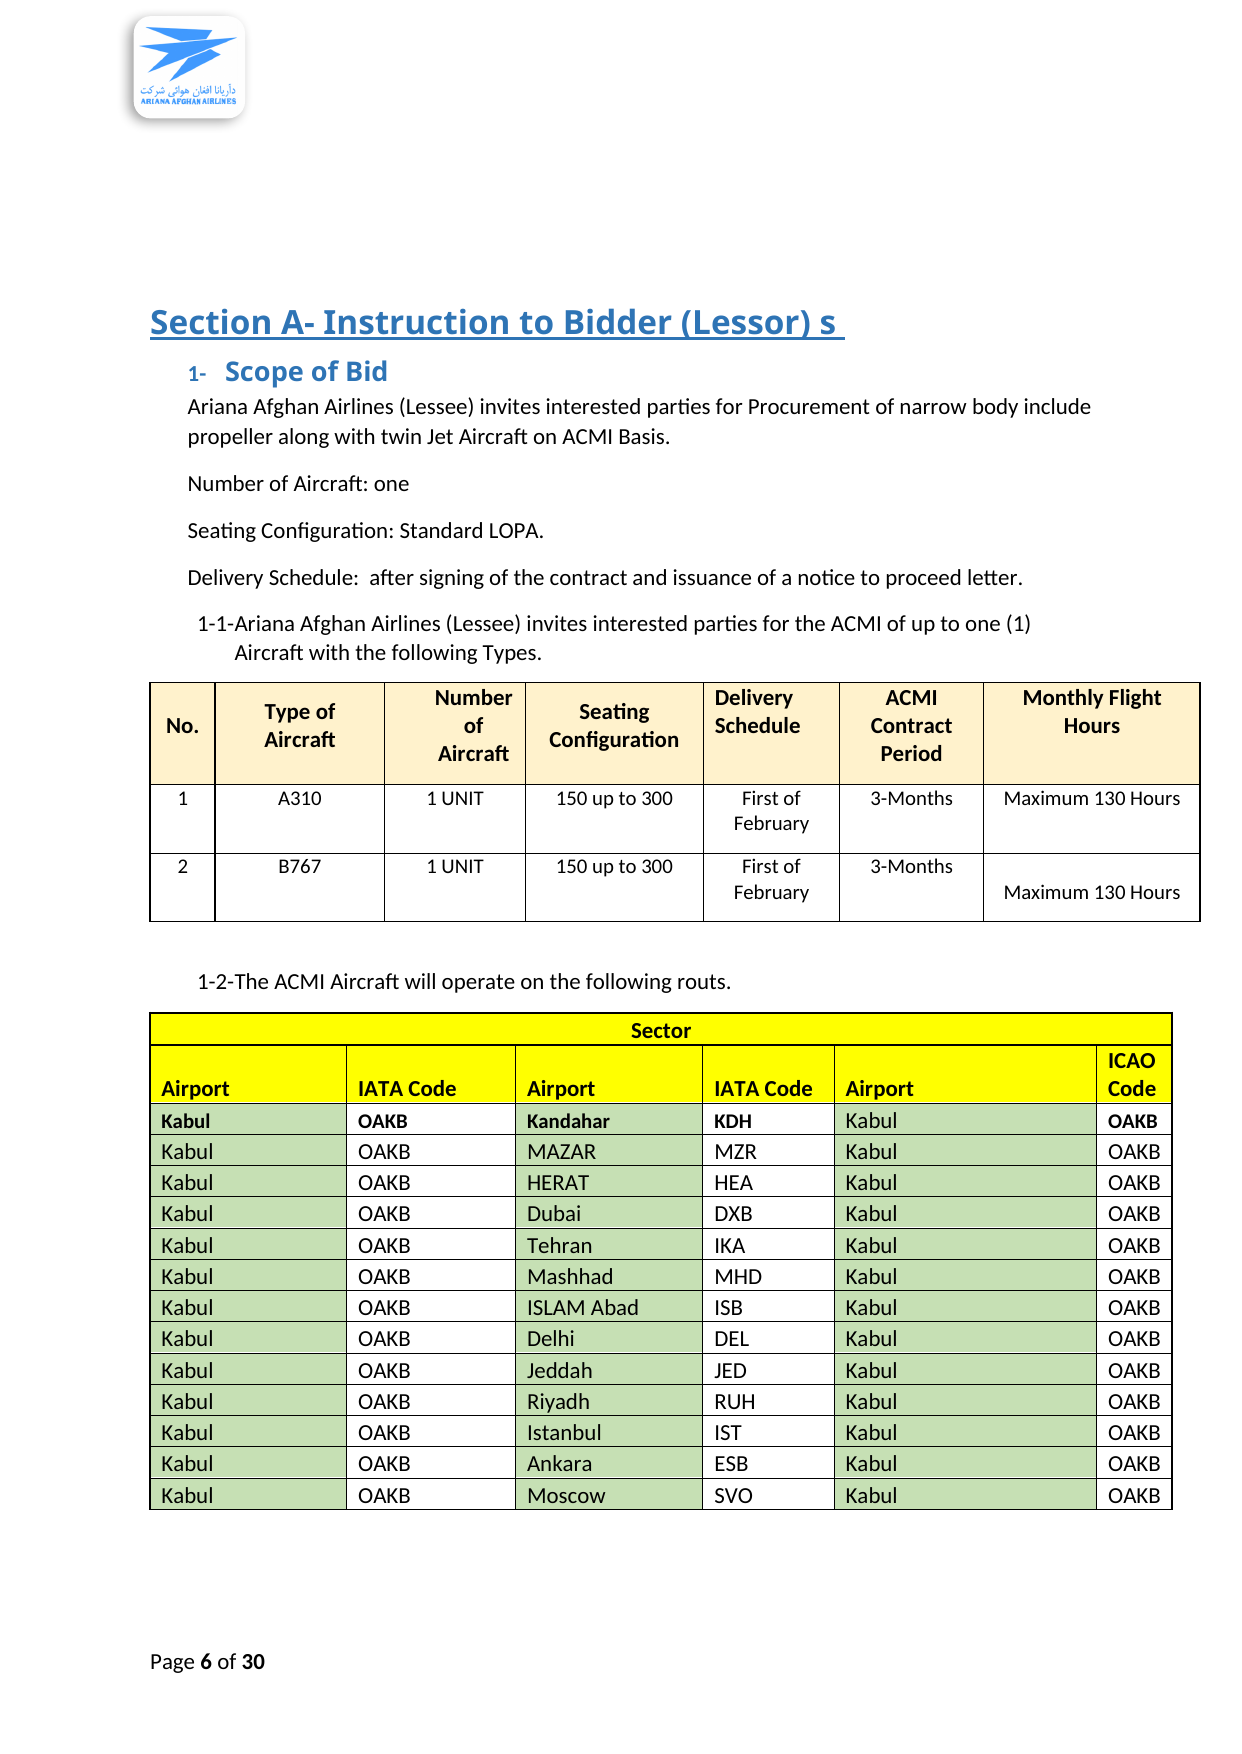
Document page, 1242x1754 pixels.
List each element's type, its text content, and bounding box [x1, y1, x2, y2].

table_cell IKA [703, 1229, 834, 1259]
table_cell Istanbul [516, 1416, 702, 1446]
table_cell First of February [704, 785, 839, 853]
table_cell Kabul [151, 1104, 346, 1134]
table_cell Kabul [835, 1322, 1096, 1352]
table_cell Dubai [516, 1197, 702, 1227]
table_cell HEA [703, 1166, 834, 1196]
table_cell Kabul [151, 1354, 346, 1384]
table_cell OAKB [1097, 1354, 1171, 1384]
table_cell Airport [516, 1046, 702, 1102]
table_cell ICAO Code [1097, 1046, 1171, 1102]
table_cell OAKB [1097, 1229, 1171, 1259]
table_cell SVO [703, 1479, 834, 1509]
table_cell 2 [151, 854, 214, 921]
table_cell Maximum 130 Hours [984, 854, 1199, 921]
table_cell Kabul [835, 1385, 1096, 1415]
table_cell Jeddah [516, 1354, 702, 1384]
table_header No. [151, 683, 214, 784]
table_cell First of February [704, 854, 839, 921]
table_cell Kabul [151, 1447, 346, 1477]
table_cell OAKB [1097, 1447, 1171, 1477]
table_cell OAKB [347, 1416, 515, 1446]
table_cell Kabul [835, 1479, 1096, 1509]
table_cell OAKB [1097, 1479, 1171, 1509]
table_cell OAKB [347, 1197, 515, 1227]
picture [133, 16, 246, 119]
table_cell Kabul [151, 1166, 346, 1196]
table_cell OAKB [347, 1166, 515, 1196]
table_cell HERAT [516, 1166, 702, 1196]
table_cell OAKB [347, 1104, 515, 1134]
table_cell IATA Code [347, 1046, 515, 1102]
table_cell Airport [151, 1046, 346, 1102]
table_cell OAKB [1097, 1104, 1171, 1134]
table_cell 1 UNIT [385, 785, 525, 853]
table_header ACMI Contract Period [840, 683, 983, 784]
table_cell OAKB [347, 1291, 515, 1321]
table_cell Tehran [516, 1229, 702, 1259]
table_cell ISB [703, 1291, 834, 1321]
text Ariana Afghan Airlines (Lessee) invites interested parties for Procurement of narrow body include propeller along with twin Jet Aircraft on ACMI Basis. [187, 392, 1106, 450]
table_cell RUH [703, 1385, 834, 1415]
table_cell MZR [703, 1135, 834, 1165]
table_cell Mashhad [516, 1260, 702, 1290]
table_cell IST [703, 1416, 834, 1446]
table_cell Kabul [835, 1291, 1096, 1321]
list Ariana Afghan Airlines (Lessee) invites interested parties for the ACMI of up to one (1) Aircraft with the following Types. [197, 609, 1106, 666]
table_cell KDH [703, 1104, 834, 1134]
table_cell OAKB [1097, 1135, 1171, 1165]
table_cell Kabul [151, 1135, 346, 1165]
table_cell Moscow [516, 1479, 702, 1509]
table_header Delivery Schedule [704, 683, 839, 784]
table_cell Kabul [835, 1166, 1096, 1196]
table_cell 3-Months [840, 854, 983, 921]
table_cell 150 up to 300 [526, 785, 703, 853]
table_header Number of Aircraft [385, 683, 525, 784]
table_cell OAKB [1097, 1322, 1171, 1352]
table_cell OAKB [347, 1229, 515, 1259]
table_cell Kabul [835, 1229, 1096, 1259]
table_cell OAKB [1097, 1197, 1171, 1227]
table_cell OAKB [347, 1447, 515, 1477]
table_header Seating Configuration [526, 683, 703, 784]
table_cell OAKB [1097, 1260, 1171, 1290]
table_cell Kabul [151, 1385, 346, 1415]
table_cell OAKB [347, 1322, 515, 1352]
table_cell OAKB [347, 1385, 515, 1415]
table_cell Kabul [151, 1416, 346, 1446]
table_cell MHD [703, 1260, 834, 1290]
table_cell 3-Months [840, 785, 983, 853]
table_cell Kabul [835, 1447, 1096, 1477]
table_cell DEL [703, 1322, 834, 1352]
table_cell Kabul [151, 1322, 346, 1352]
table_cell B767 [216, 854, 384, 921]
table_cell Kabul [151, 1479, 346, 1509]
subtitle Section A- Instruction to Bidder (Lessor) s [150, 299, 1106, 344]
table_cell Kabul [835, 1416, 1096, 1446]
table_cell OAKB [1097, 1416, 1171, 1446]
subtitle Scope of Bid [187, 352, 1106, 389]
table_header Monthly Flight Hours [984, 683, 1199, 784]
text Seating Configuration: Standard LOPA. [187, 516, 1106, 544]
table_cell IATA Code [703, 1046, 834, 1102]
table_cell Kabul [835, 1260, 1096, 1290]
table_cell Airport [835, 1046, 1096, 1102]
table_cell Kabul [151, 1229, 346, 1259]
table_cell OAKB [1097, 1385, 1171, 1415]
table_cell MAZAR [516, 1135, 702, 1165]
table_cell OAKB [347, 1135, 515, 1165]
table_cell Kabul [835, 1354, 1096, 1384]
table_cell Kabul [151, 1260, 346, 1290]
table_cell JED [703, 1354, 834, 1384]
table_cell Kandahar [516, 1104, 702, 1134]
table_cell DXB [703, 1197, 834, 1227]
text Number of Aircraft: one [187, 469, 1106, 497]
table_cell Kabul [835, 1135, 1096, 1165]
list The ACMI Aircraft will operate on the following routs. [197, 967, 1106, 995]
table_cell 150 up to 300 [526, 854, 703, 921]
table_cell Kabul [835, 1104, 1096, 1134]
table_cell ESB [703, 1447, 834, 1477]
table_cell OAKB [1097, 1166, 1171, 1196]
table_cell Delhi [516, 1322, 702, 1352]
table_cell OAKB [347, 1354, 515, 1384]
table_cell Maximum 130 Hours [984, 785, 1199, 853]
table_cell Ankara [516, 1447, 702, 1477]
table_cell Riyadh [516, 1385, 702, 1415]
table_cell Kabul [151, 1197, 346, 1227]
table_cell Kabul [151, 1291, 346, 1321]
table_cell 1 UNIT [385, 854, 525, 921]
table_header Type of Aircraft [216, 683, 384, 784]
table_cell ISLAM Abad [516, 1291, 702, 1321]
text Delivery Schedule: after signing of the contract and issuance of a notice to proceed letter. [187, 563, 1106, 591]
table_cell OAKB [347, 1479, 515, 1509]
table_cell A310 [216, 785, 384, 853]
table_cell OAKB [1097, 1291, 1171, 1321]
table_cell Kabul [835, 1197, 1096, 1227]
table_cell OAKB [347, 1260, 515, 1290]
table_header Sector [151, 1014, 1171, 1044]
table_cell 1 [151, 785, 214, 853]
